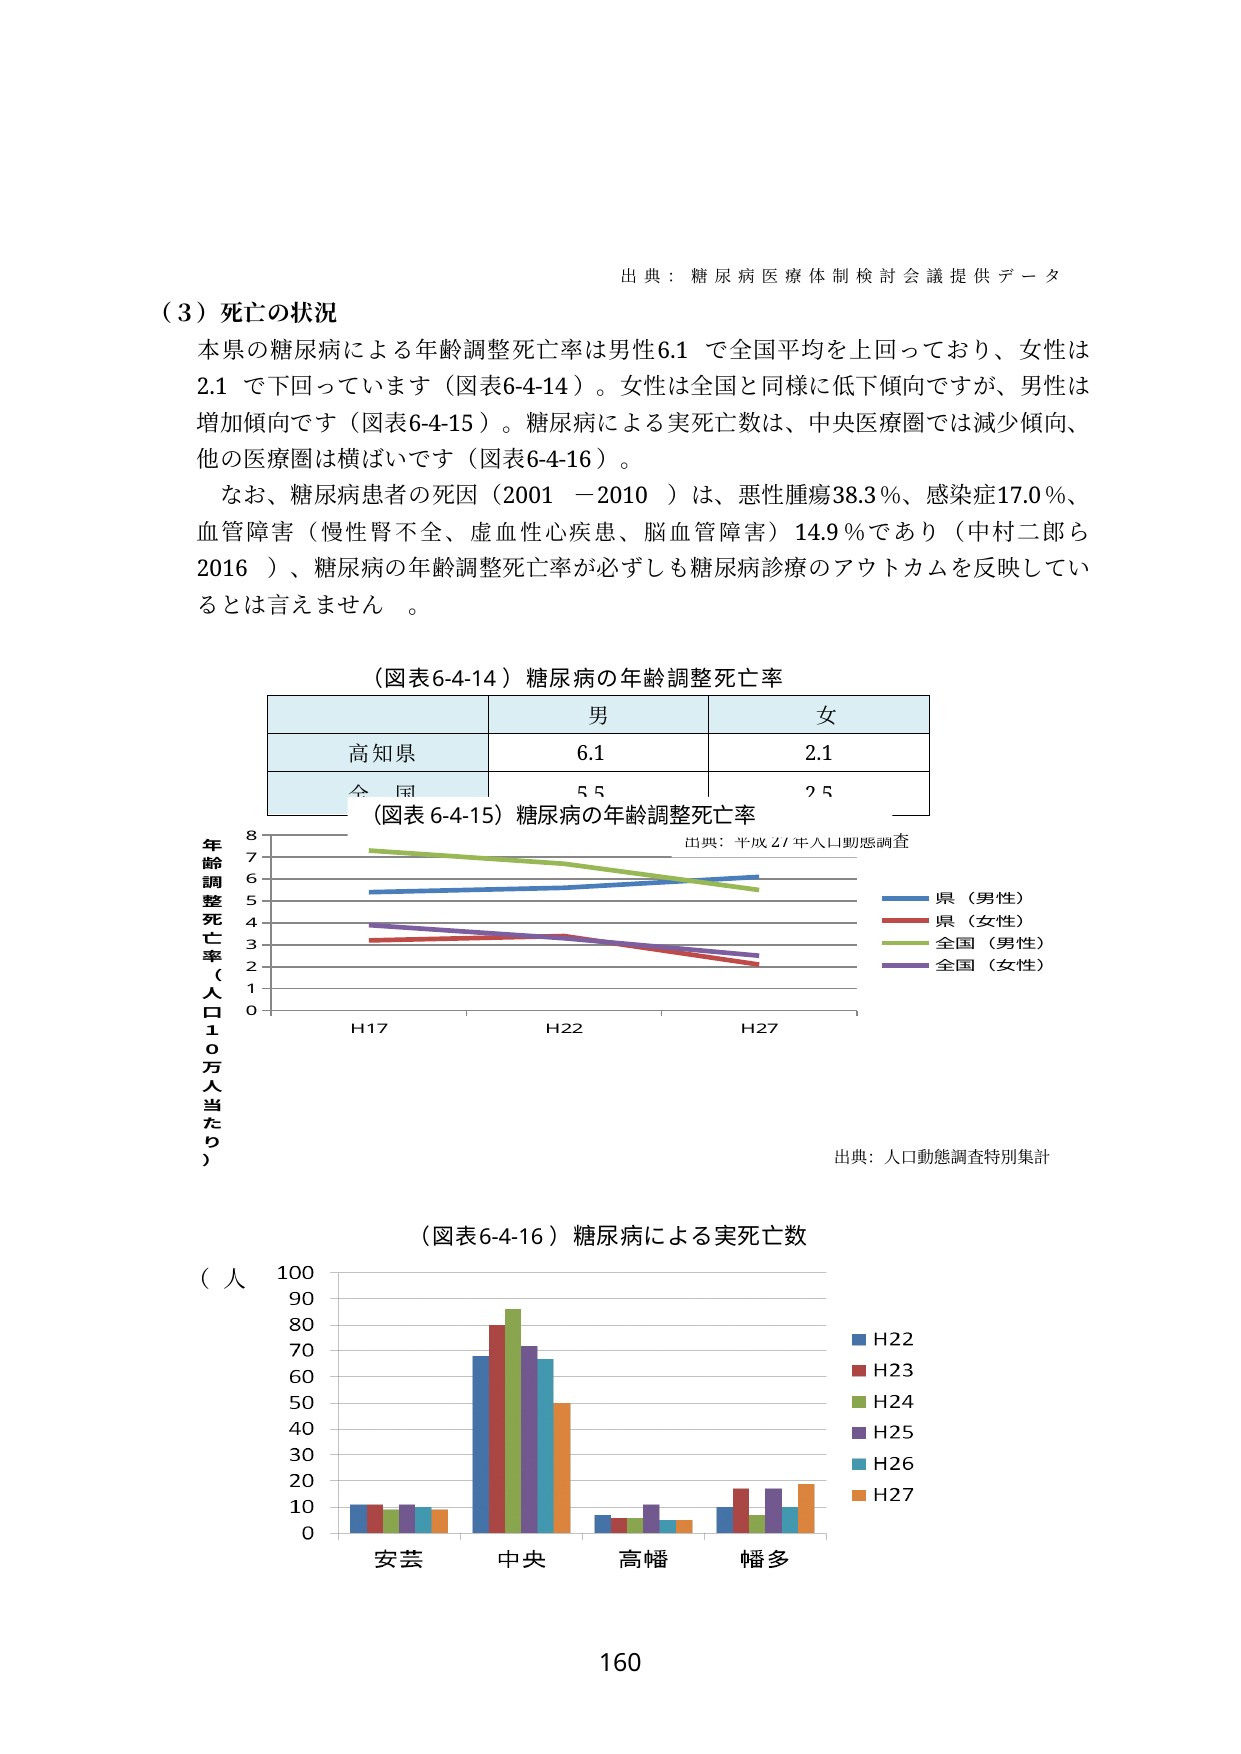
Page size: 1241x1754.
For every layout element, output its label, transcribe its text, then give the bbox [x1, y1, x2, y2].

table_cell 2.5 [709, 772, 929, 814]
text なお、糖尿病患者の死因（2001－2010）は、悪性腫瘍38.3％、感染症17.0％、血管障害（慢性腎不全、虚血性心疾患、脳血管障害）14.9％であり（中村二郎ら2016）、糖尿病の年齢調整死亡率が必ずしも糖尿病診療のアウトカムを反映しているとは言えません。 [173, 476, 1091, 622]
table_cell 高知県 [268, 734, 488, 771]
table_header 女 [709, 696, 929, 733]
picture [267, 1254, 928, 1580]
text 出典：糖尿病医療体制検討会議提供データ [149, 257, 1091, 294]
table_header [268, 696, 488, 733]
text （図表6-4-16）糖尿病による実死亡数 [149, 1217, 1091, 1253]
table_cell 6.1 [489, 734, 708, 771]
text （図表6-4-14）糖尿病の年齢調整死亡率 [149, 658, 1091, 695]
table_cell 2.1 [709, 734, 929, 771]
text 本県の糖尿病による年齢調整死亡率は男性6.1で全国平均を上回っており、女性は2.1で下回っています（図表6-4-14）。女性は全国と同様に低下傾向ですが、男性は増加傾向です（図表6-4-15）。糖尿病による実死亡数は、中央医療圏では減少傾向、他の医療圏は横ばいです（図表6-4-16）。 [149, 330, 1091, 476]
text （３）死亡の状況 [149, 294, 1091, 330]
table_cell 5.5 [489, 772, 708, 796]
table_header 男 [489, 696, 708, 733]
table_cell 全 国 [268, 772, 488, 814]
